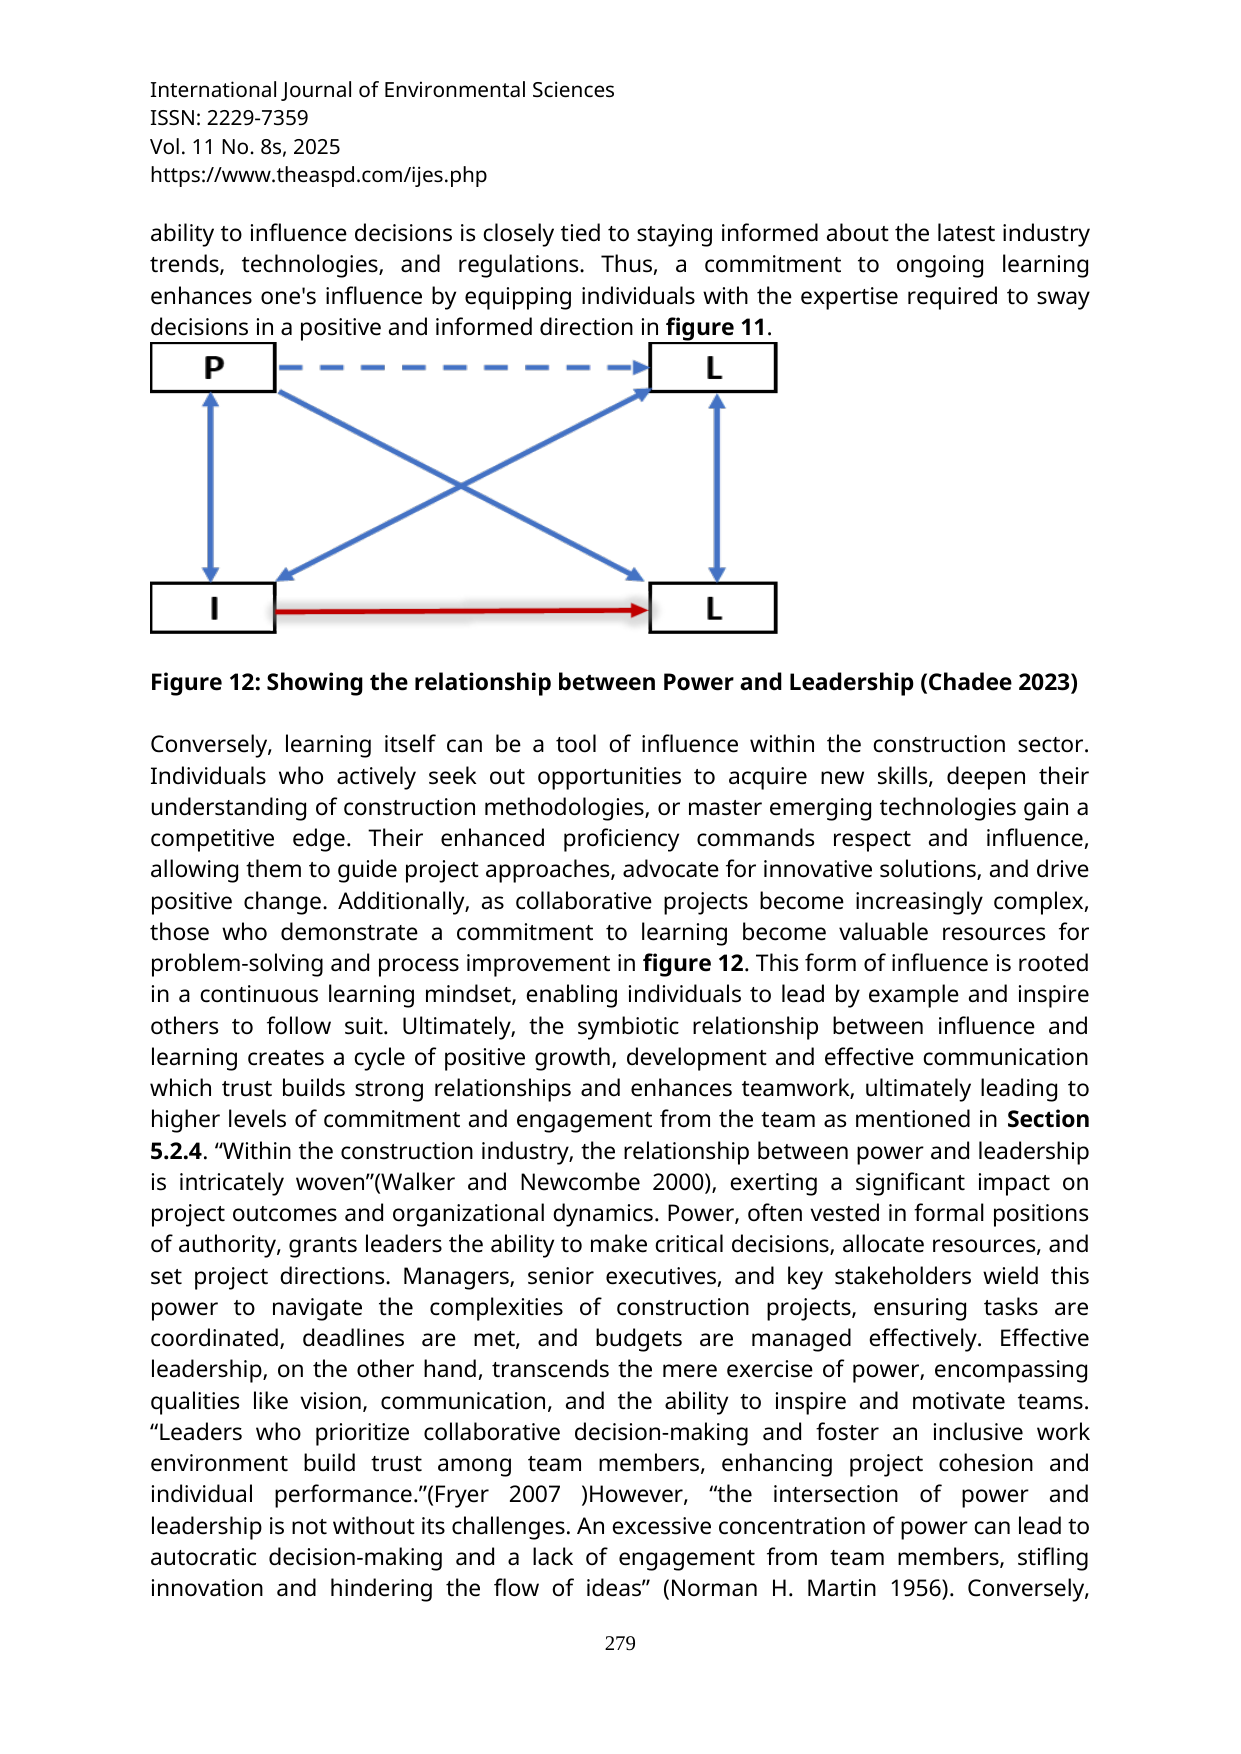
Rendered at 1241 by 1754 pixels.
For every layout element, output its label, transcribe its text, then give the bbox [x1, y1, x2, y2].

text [150, 217, 1090, 342]
text Figure 12: Showing the relationship between Power and Leadership (Chadee 2023) [150, 666, 1090, 697]
picture [150, 342, 779, 635]
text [150, 728, 1090, 1603]
